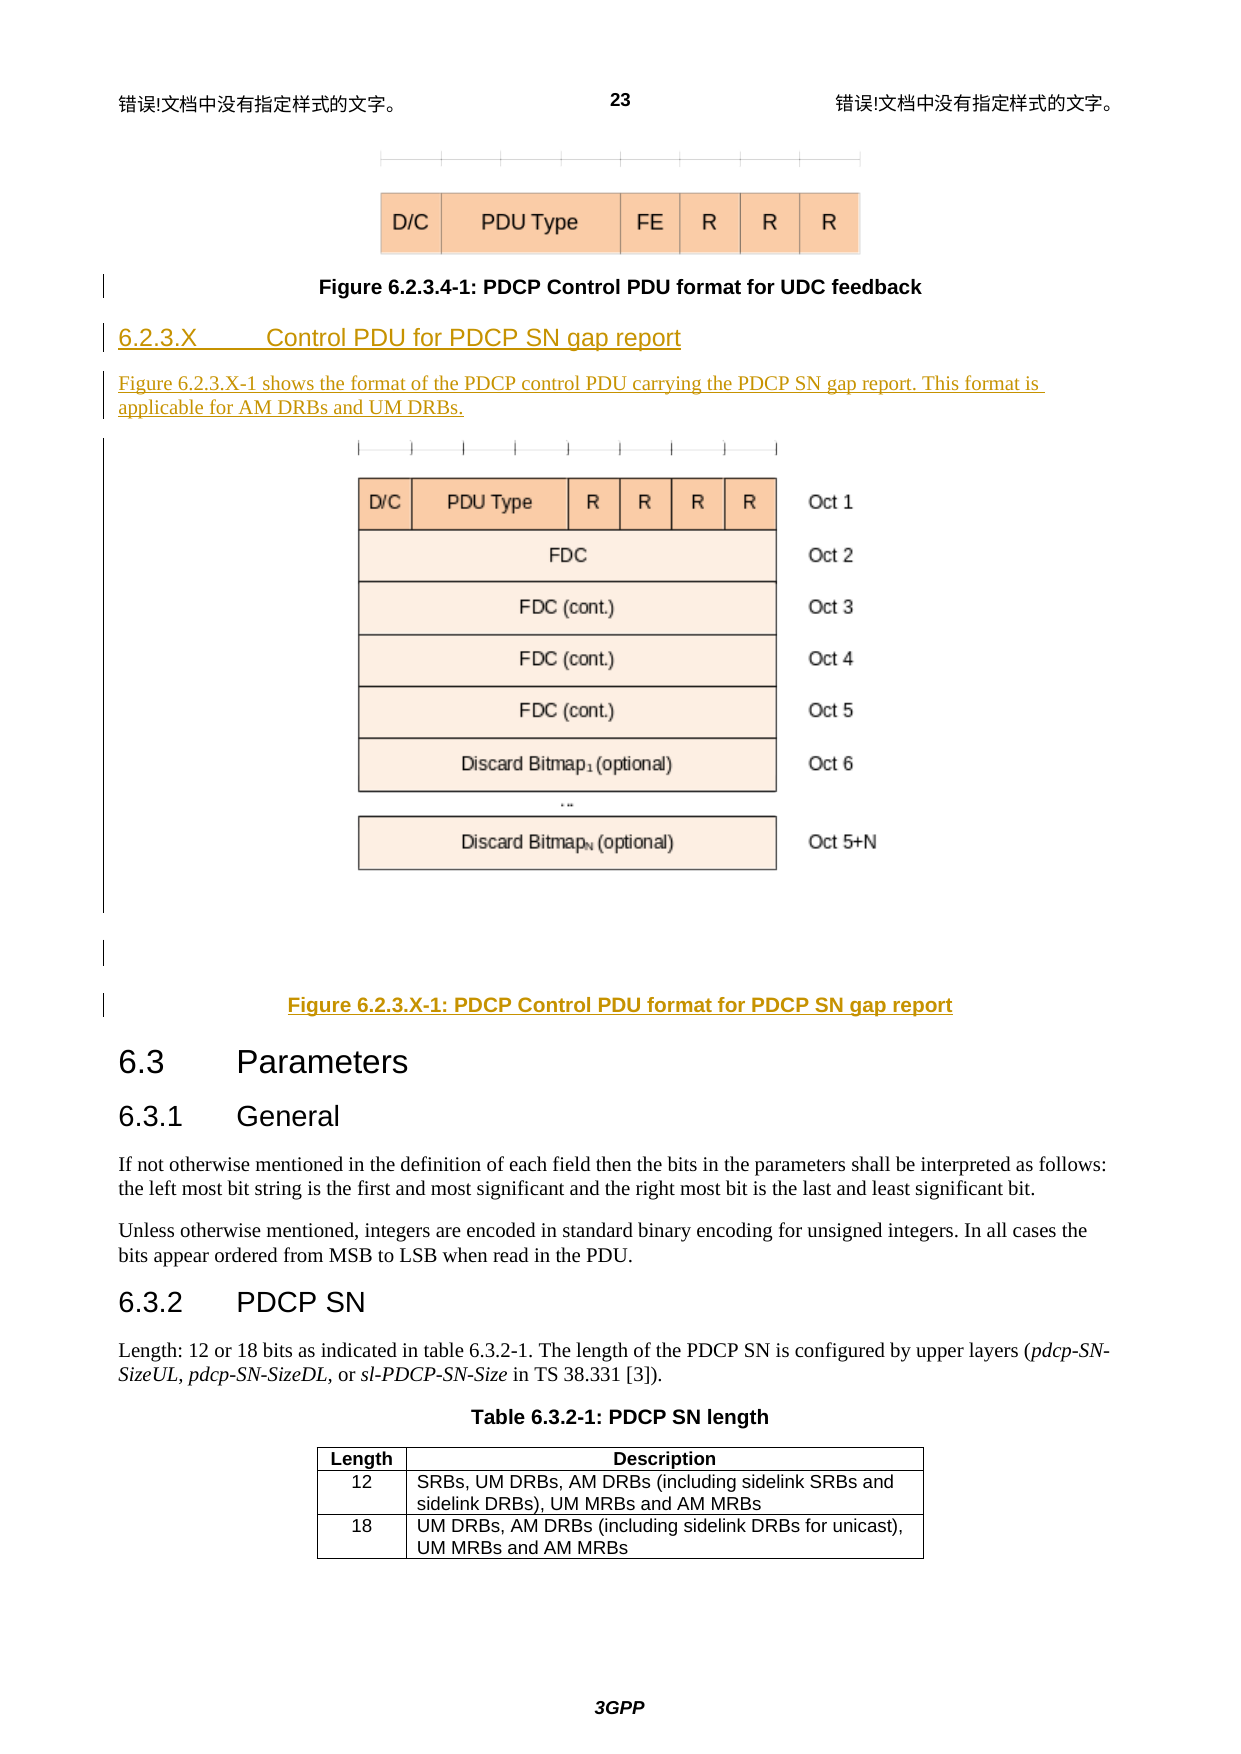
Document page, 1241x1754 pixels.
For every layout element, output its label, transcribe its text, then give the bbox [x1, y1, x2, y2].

table_cell SRBs, UM DRBs, AM DRBs (including sidelink SRBs and sidelink DRBs), UM MRBs and AM MRBs [407, 1471, 923, 1514]
subtitle 6.3 Parameters [118, 1042, 1122, 1081]
text Unless otherwise mentioned, integers are encoded in standard binary encoding for unsigned integers. In all cases the bits appear ordered from MSB to LSB when read in the PDU. [118, 1218, 1122, 1267]
text Table 6.3.2-1: PDCP SN length [118, 1404, 1122, 1428]
subtitle 6.3.1 General [118, 1099, 1122, 1133]
table_header Description [407, 1448, 923, 1470]
text Figure 6.2.3.4-1: PDCP Control PDU format for UDC feedback [118, 274, 1122, 298]
subtitle 6.3.2 PDCP SN [118, 1285, 1122, 1319]
table_cell 18 [318, 1515, 406, 1558]
table_cell UM DRBs, AM DRBs (including sidelink DRBs for unicast), UM MRBs and AM MRBs [407, 1515, 923, 1558]
table_cell 12 [318, 1471, 406, 1514]
text Length: 12 or 18 bits as indicated in table 6.3.2-1. The length of the PDCP SN is configured by upper layers (pdcp-SN-SizeUL, pdcp-SN-SizeDL, or sl-PDCP-SN-Size in TS 38.331 [3]). [118, 1338, 1122, 1386]
text If not otherwise mentioned in the definition of each field then the bits in the parameters shall be interpreted as follows: the left most bit string is the first and most significant and the right most bit is the last and least significant bit. [118, 1152, 1122, 1200]
table_header Length [318, 1448, 406, 1470]
